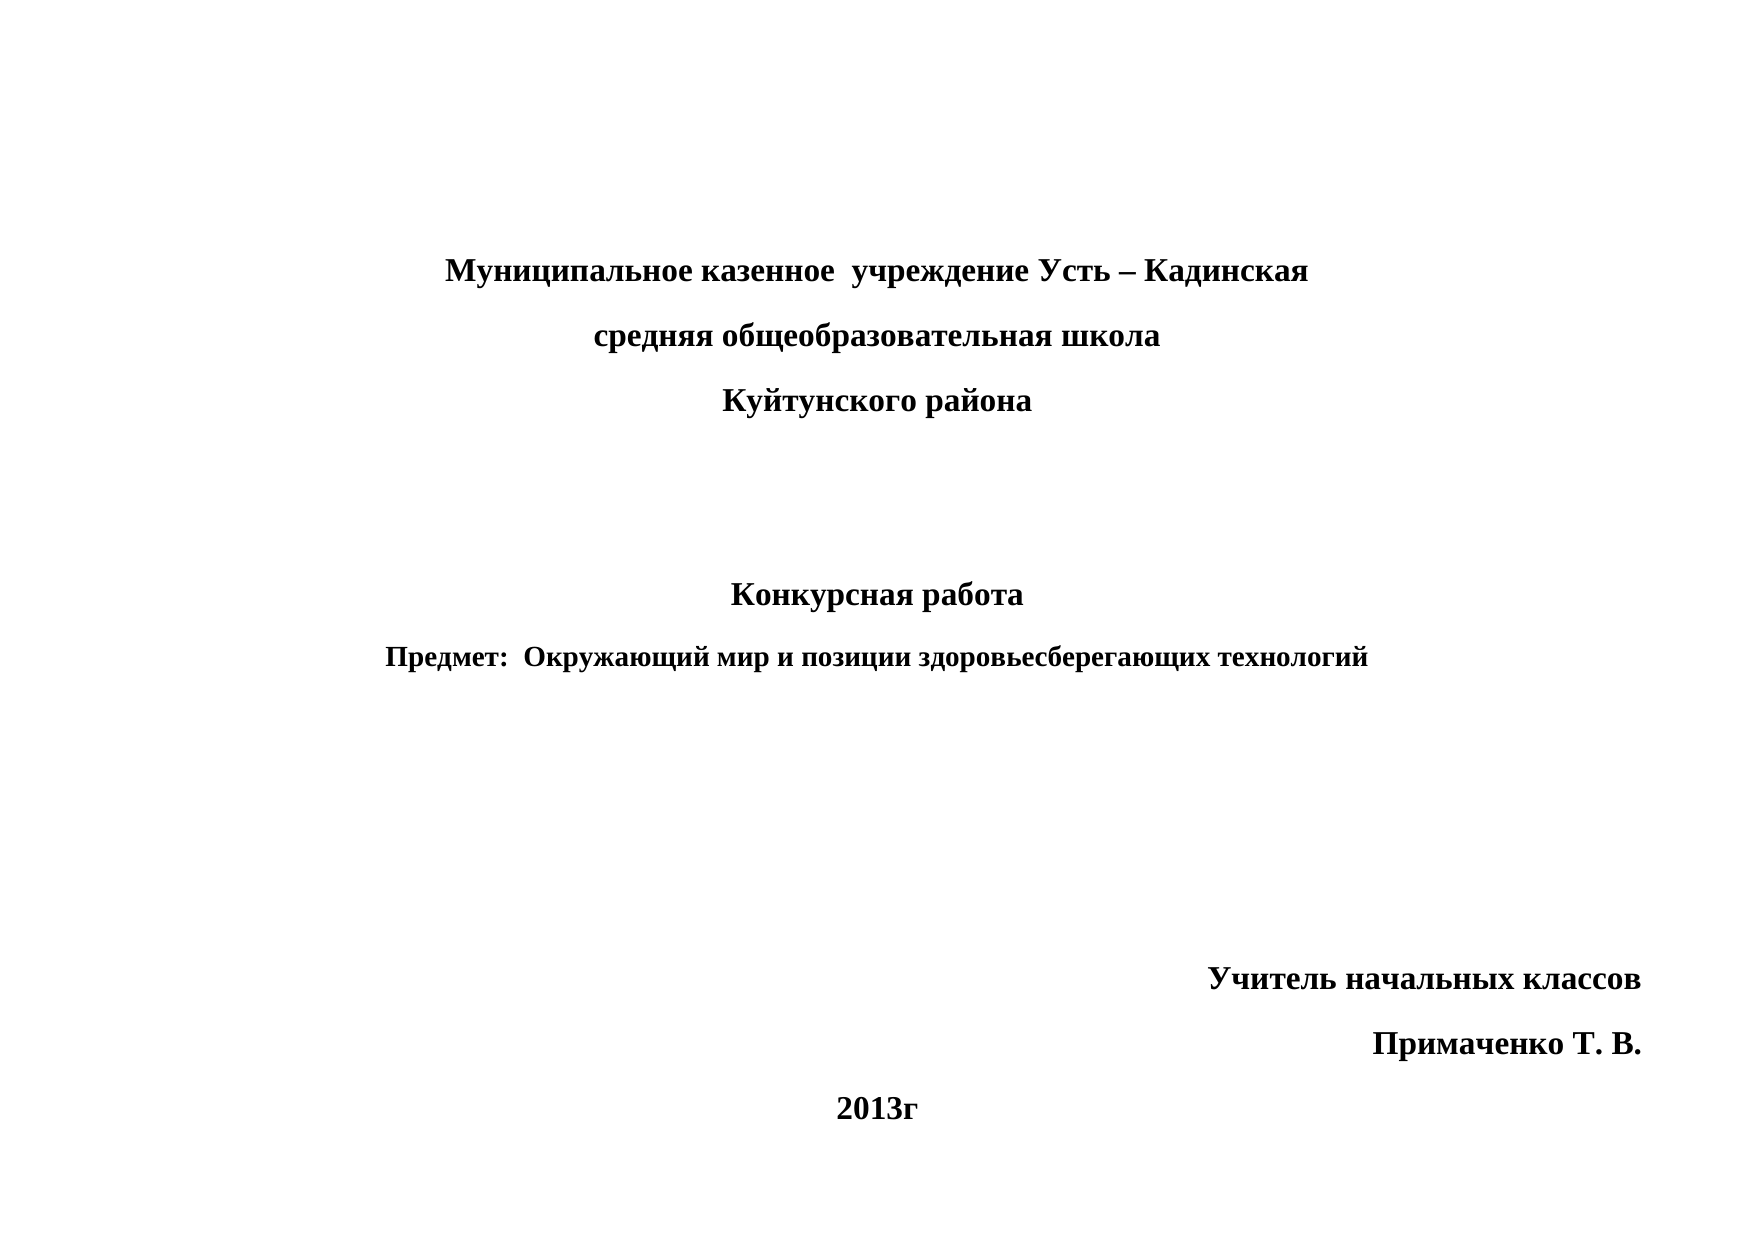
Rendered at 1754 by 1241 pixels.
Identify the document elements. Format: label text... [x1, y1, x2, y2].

text Конкурсная работа [112, 575, 1642, 613]
text Предмет: Окружающий мир и позиции здоровьесберегающих технологий [112, 639, 1642, 673]
text средняя общеобразовательная школа [112, 315, 1642, 353]
text 2013г [112, 1088, 1642, 1127]
text Учитель начальных классов [112, 958, 1642, 997]
text Муниципальное казенное учреждение Усть – Кадинская [112, 250, 1642, 288]
text Примаченко Т. В. [112, 1023, 1642, 1062]
text Куйтунского района [112, 380, 1642, 418]
